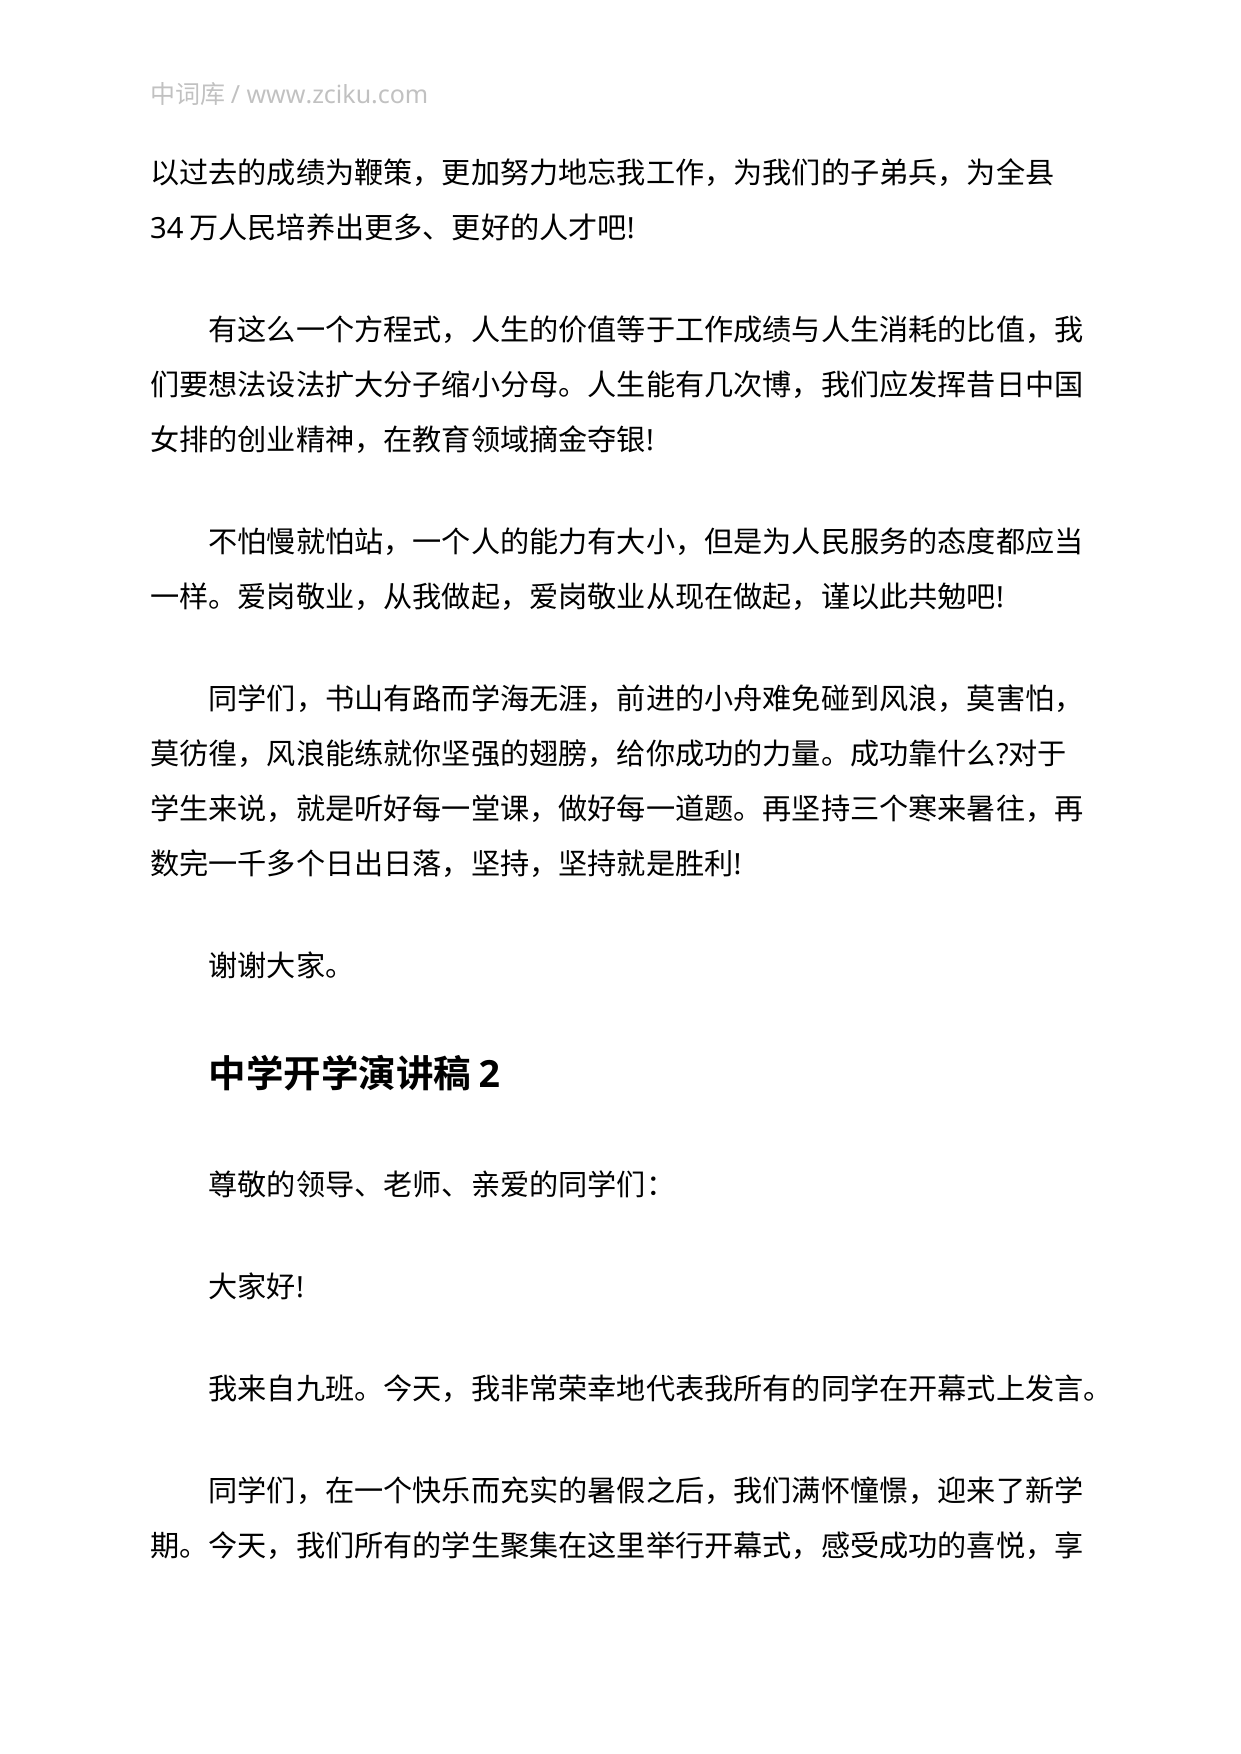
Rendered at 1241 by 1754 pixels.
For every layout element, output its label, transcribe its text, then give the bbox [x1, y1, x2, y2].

text 中学开学演讲稿2 [150, 1044, 1090, 1098]
text 有这么一个方程式，人生的价值等于工作成绩与人生消耗的比值，我们要想法设法扩大分子缩小分母。人生能有几次博，我们应发挥昔日中国女排的创业精神，在教育领域摘金夺银! [150, 307, 1090, 459]
text 大家好! [150, 1263, 1090, 1306]
text 同学们，书山有路而学海无涯，前进的小舟难免碰到风浪，莫害怕，莫彷徨，风浪能练就你坚强的翅膀，给你成功的力量。成功靠什么?对于学生来说，就是听好每一堂课，做好每一道题。再坚持三个寒来暑往，再数完一千多个日出日落，坚持，坚持就是胜利! [150, 676, 1090, 883]
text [150, 1467, 1090, 1564]
text 尊敬的领导、老师、亲爱的同学们： [150, 1162, 1090, 1204]
text 谢谢大家。 [150, 942, 1090, 984]
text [150, 150, 1090, 247]
text 不怕慢就怕站，一个人的能力有大小，但是为人民服务的态度都应当一样。爱岗敬业，从我做起，爱岗敬业从现在做起，谨以此共勉吧! [150, 519, 1090, 616]
text 我来自九班。今天，我非常荣幸地代表我所有的同学在开幕式上发言。 [150, 1365, 1090, 1408]
